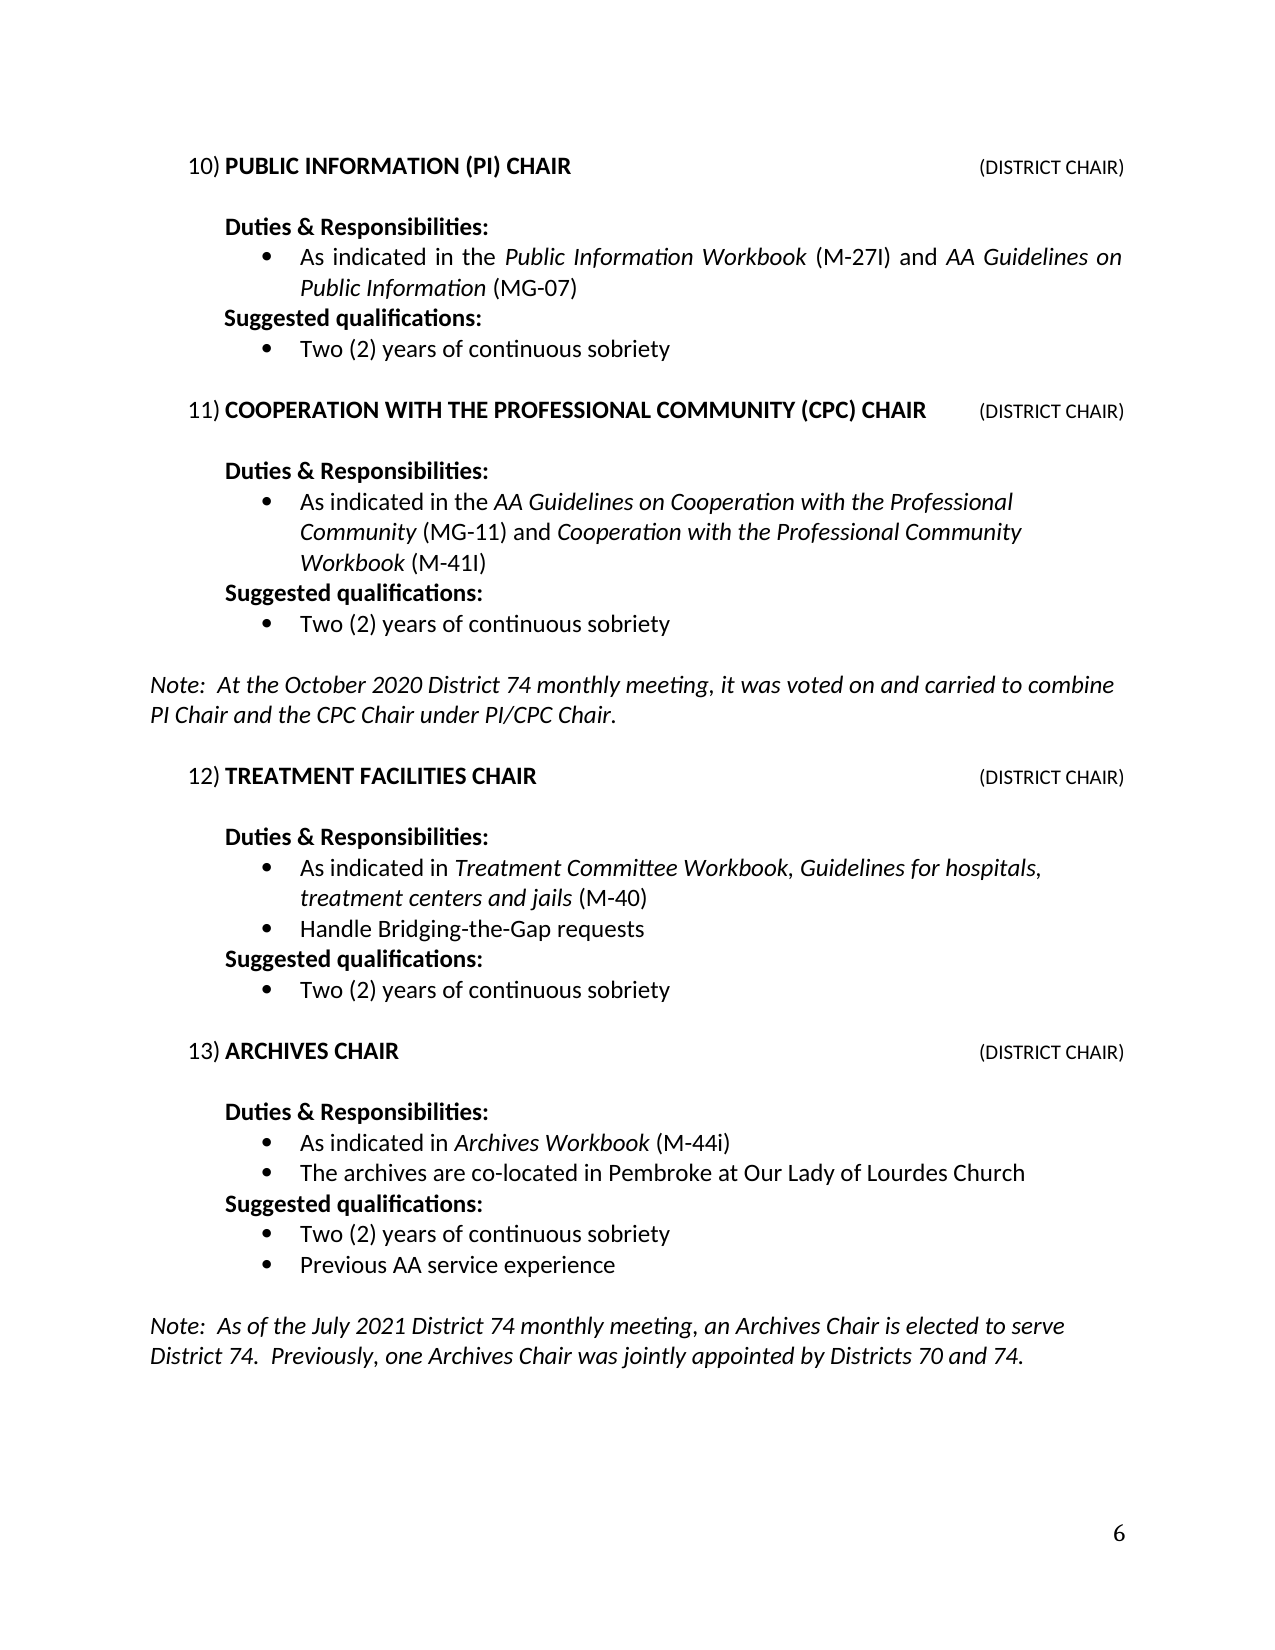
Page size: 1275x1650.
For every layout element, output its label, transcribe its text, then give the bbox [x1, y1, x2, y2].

list The archives are co-located in Pembroke at Our Lady of Lourdes Church [262, 1157, 1125, 1188]
text Duties & Responsibilities: [225, 1096, 1125, 1127]
list Handle Bridging-the-Gap requests [262, 913, 1125, 943]
list As indicated in the AA Guidelines on Cooperation with the Professional Community (MG-11) and Cooperation with the Professional Community Workbook (M-41I) [262, 486, 1125, 577]
list As indicated in the Public Information Workbook (M-27I) and AA Guidelines on Public Information (MG-07) [262, 242, 1125, 303]
list Previous AA service experience [262, 1249, 1125, 1279]
list As indicated in Archives Workbook (M-44i) [262, 1127, 1125, 1157]
text Duties & Responsibilities: [225, 455, 1125, 486]
text Note: At the October 2020 District 74 monthly meeting, it was voted on and carried to combine PI Chair and the CPC Chair under PI/CPC Chair. [150, 669, 1125, 730]
list COOPERATION WITH THE PROFESSIONAL COMMUNITY (CPC) CHAIR (DISTRICT CHAIR) [187, 394, 1125, 425]
list Two (2) years of continuous sobriety [262, 333, 1125, 364]
text Suggested qualifications: [150, 577, 1125, 608]
text Duties & Responsibilities: [225, 211, 1125, 242]
text Suggested qualifications: [150, 943, 1125, 974]
list TREATMENT FACILITIES CHAIR (DISTRICT CHAIR) [187, 760, 1125, 791]
list Two (2) years of continuous sobriety [262, 608, 1125, 638]
list Two (2) years of continuous sobriety [262, 974, 1125, 1004]
text Suggested qualifications: [224, 303, 1125, 333]
list As indicated in Treatment Committee Workbook, Guidelines for hospitals, treatment centers and jails (M-40) [262, 852, 1125, 913]
text Note: As of the July 2021 District 74 monthly meeting, an Archives Chair is elected to serve District 74. Previously, one Archives Chair was jointly appointed by Districts 70 and 74. [150, 1310, 1125, 1371]
text Suggested qualifications: [150, 1188, 1125, 1218]
list Two (2) years of continuous sobriety [262, 1218, 1125, 1249]
text Duties & Responsibilities: [225, 821, 1125, 852]
list ARCHIVES CHAIR (DISTRICT CHAIR) [187, 1035, 1125, 1066]
list PUBLIC INFORMATION (PI) CHAIR (DISTRICT CHAIR) [187, 150, 1125, 181]
